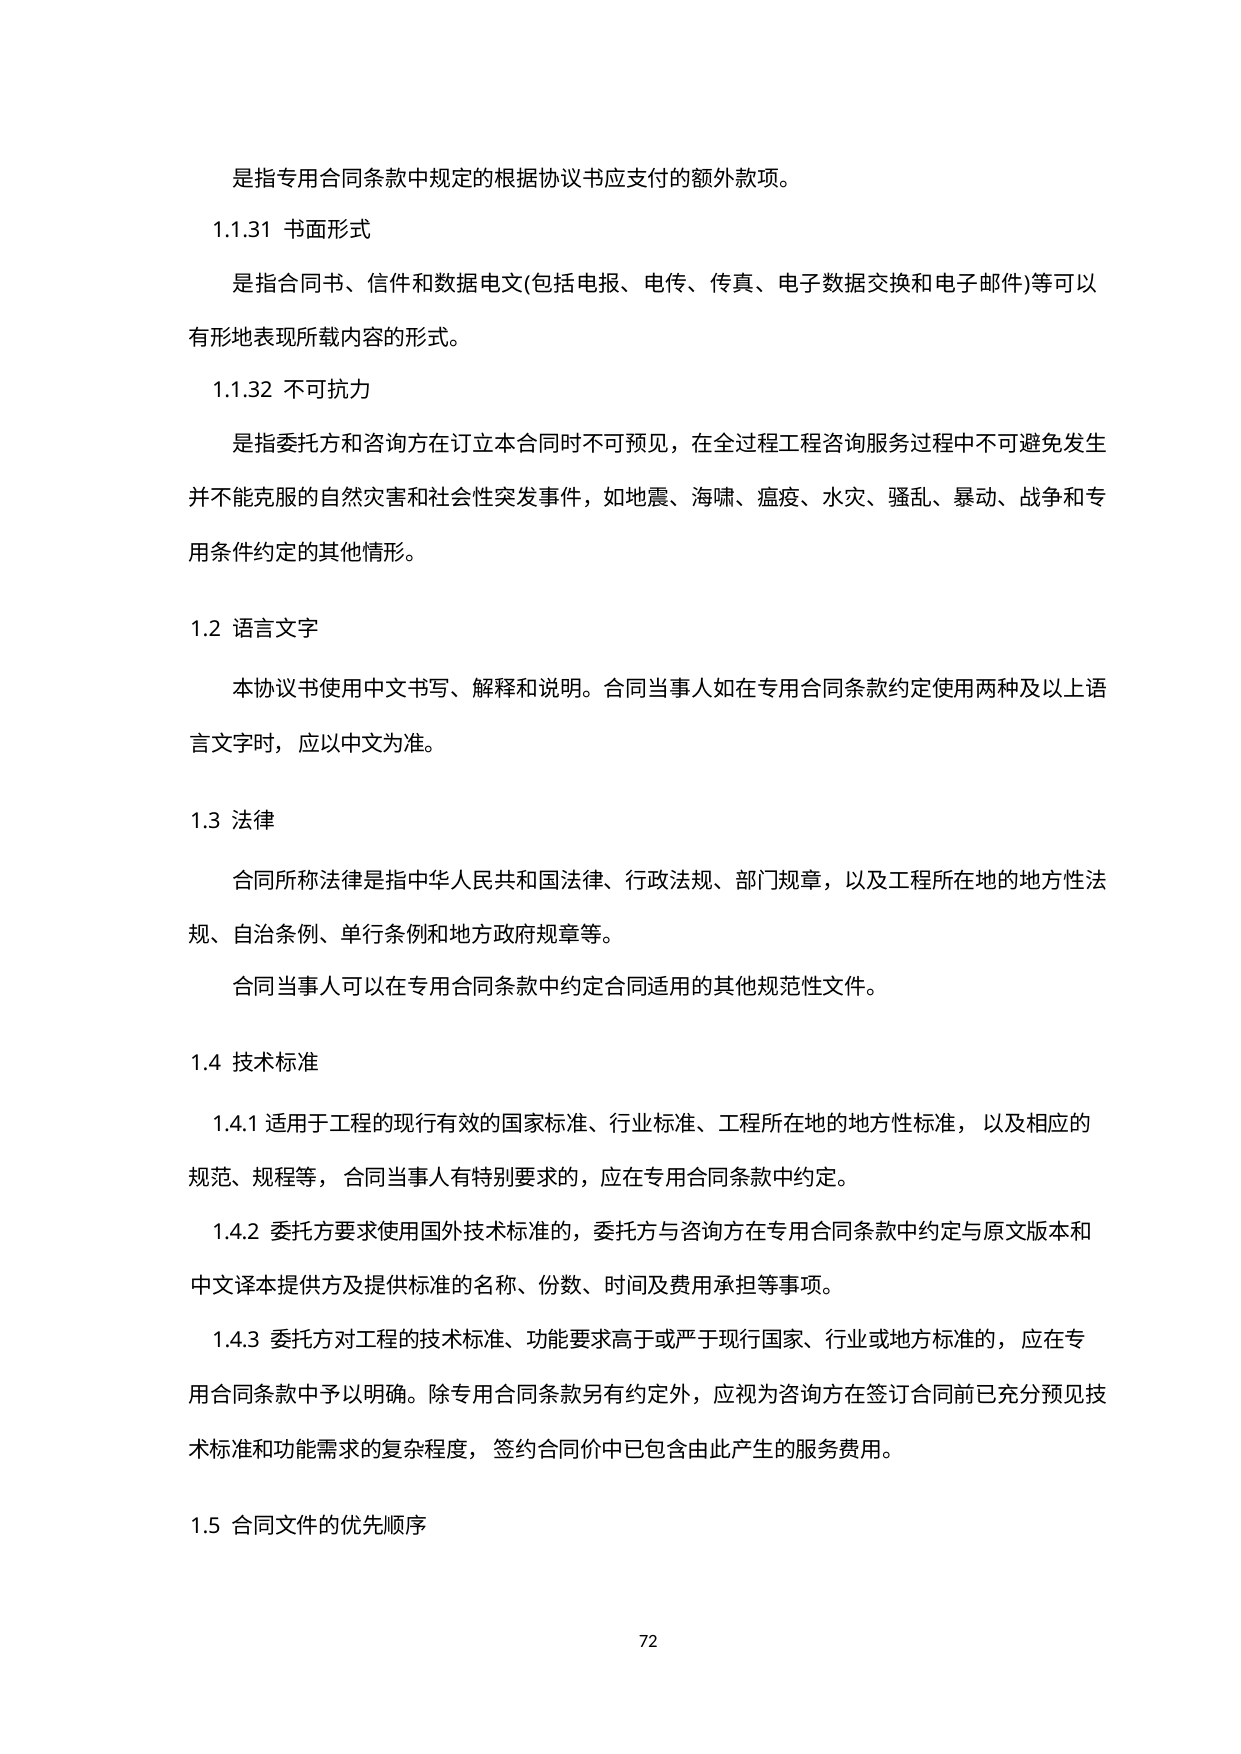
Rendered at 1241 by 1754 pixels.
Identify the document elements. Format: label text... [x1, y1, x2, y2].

text 是指委托方和咨询方在订立本合同时不可预见，在全过程工程咨询服务过程中不可避免发生 并不能克服的自然灾害和社会性突发事件，如地震、海啸、瘟疫、水灾、骚乱、暴动、战争和专 用条件约定的其他情形。 [188, 426, 1107, 567]
text 是指合同书、信件和数据电文(包括电报、电传、传真、电子数据交换和电子邮件)等可以 有形地表现所载内容的形式。 [188, 266, 1107, 352]
text 1.2 语言文字 [190, 613, 1107, 643]
text 合同所称法律是指中华人民共和国法律、行政法规、部门规章，以及工程所在地的地方性法 规、自治条例、单行条例和地方政府规章等。 [188, 863, 1107, 949]
text 1.4 技术标准 [190, 1047, 1107, 1077]
text 合同当事人可以在专用合同条款中约定合同适用的其他规范性文件。 [232, 971, 1107, 1000]
text 本协议书使用中文书写、解释和说明。合同当事人如在专用合同条款约定使用两种及以上语 言文字时， 应以中文为准。 [189, 671, 1107, 758]
text 是指专用合同条款中规定的根据协议书应支付的额外款项。 [232, 163, 1107, 192]
text 1.4.2 委托方要求使用国外技术标准的，委托方与咨询方在专用合同条款中约定与原文版本和 中文译本提供方及提供标准的名称、份数、时间及费用承担等事项。 [190, 1214, 1107, 1300]
text 1.4.3 委托方对工程的技术标准、功能要求高于或严于现行国家、行业或地方标准的， 应在专 用合同条款中予以明确。除专用合同条款另有约定外，应视为咨询方在签订合同前已充分预见技 术标准和功能需求的复杂程度， 签约合同价中已包含由此产生的服务费用。 [188, 1322, 1107, 1463]
text 1.5 合同文件的优先顺序 [190, 1510, 1107, 1539]
text 1.3 法律 [190, 805, 1107, 834]
text 1.1.31 书面形式 [212, 215, 1107, 243]
text 1.1.32 不可抗力 [212, 374, 1107, 403]
text 1.4.1 适用于工程的现行有效的国家标准、行业标准、工程所在地的地方性标准， 以及相应的 规范、规程等， 合同当事人有特别要求的，应在专用合同条款中约定。 [188, 1106, 1107, 1191]
